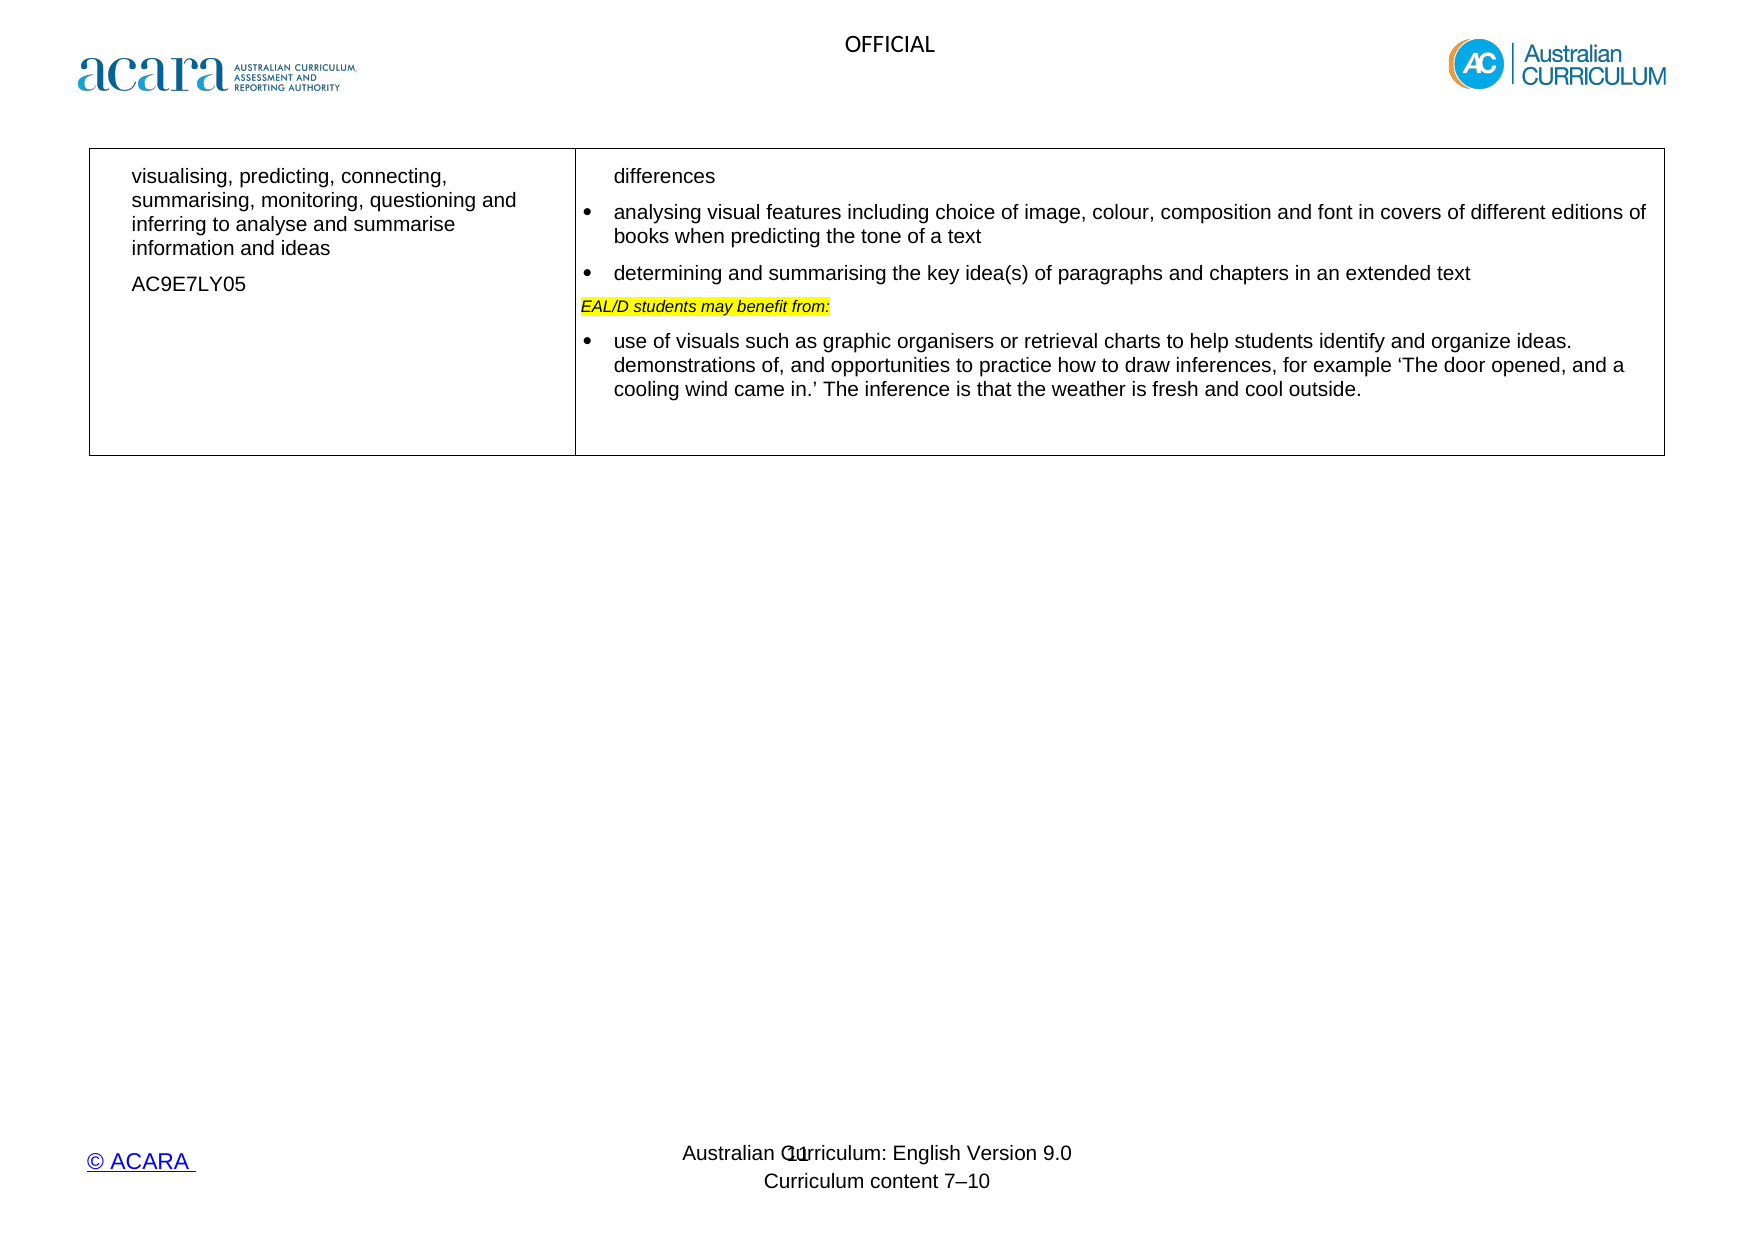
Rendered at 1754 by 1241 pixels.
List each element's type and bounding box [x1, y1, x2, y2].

picture [1464, 53, 1495, 73]
table_cell [90, 149, 575, 454]
picture [1487, 39, 1666, 89]
table_cell [576, 149, 1664, 454]
picture [78, 58, 357, 91]
picture [1448, 39, 1471, 89]
